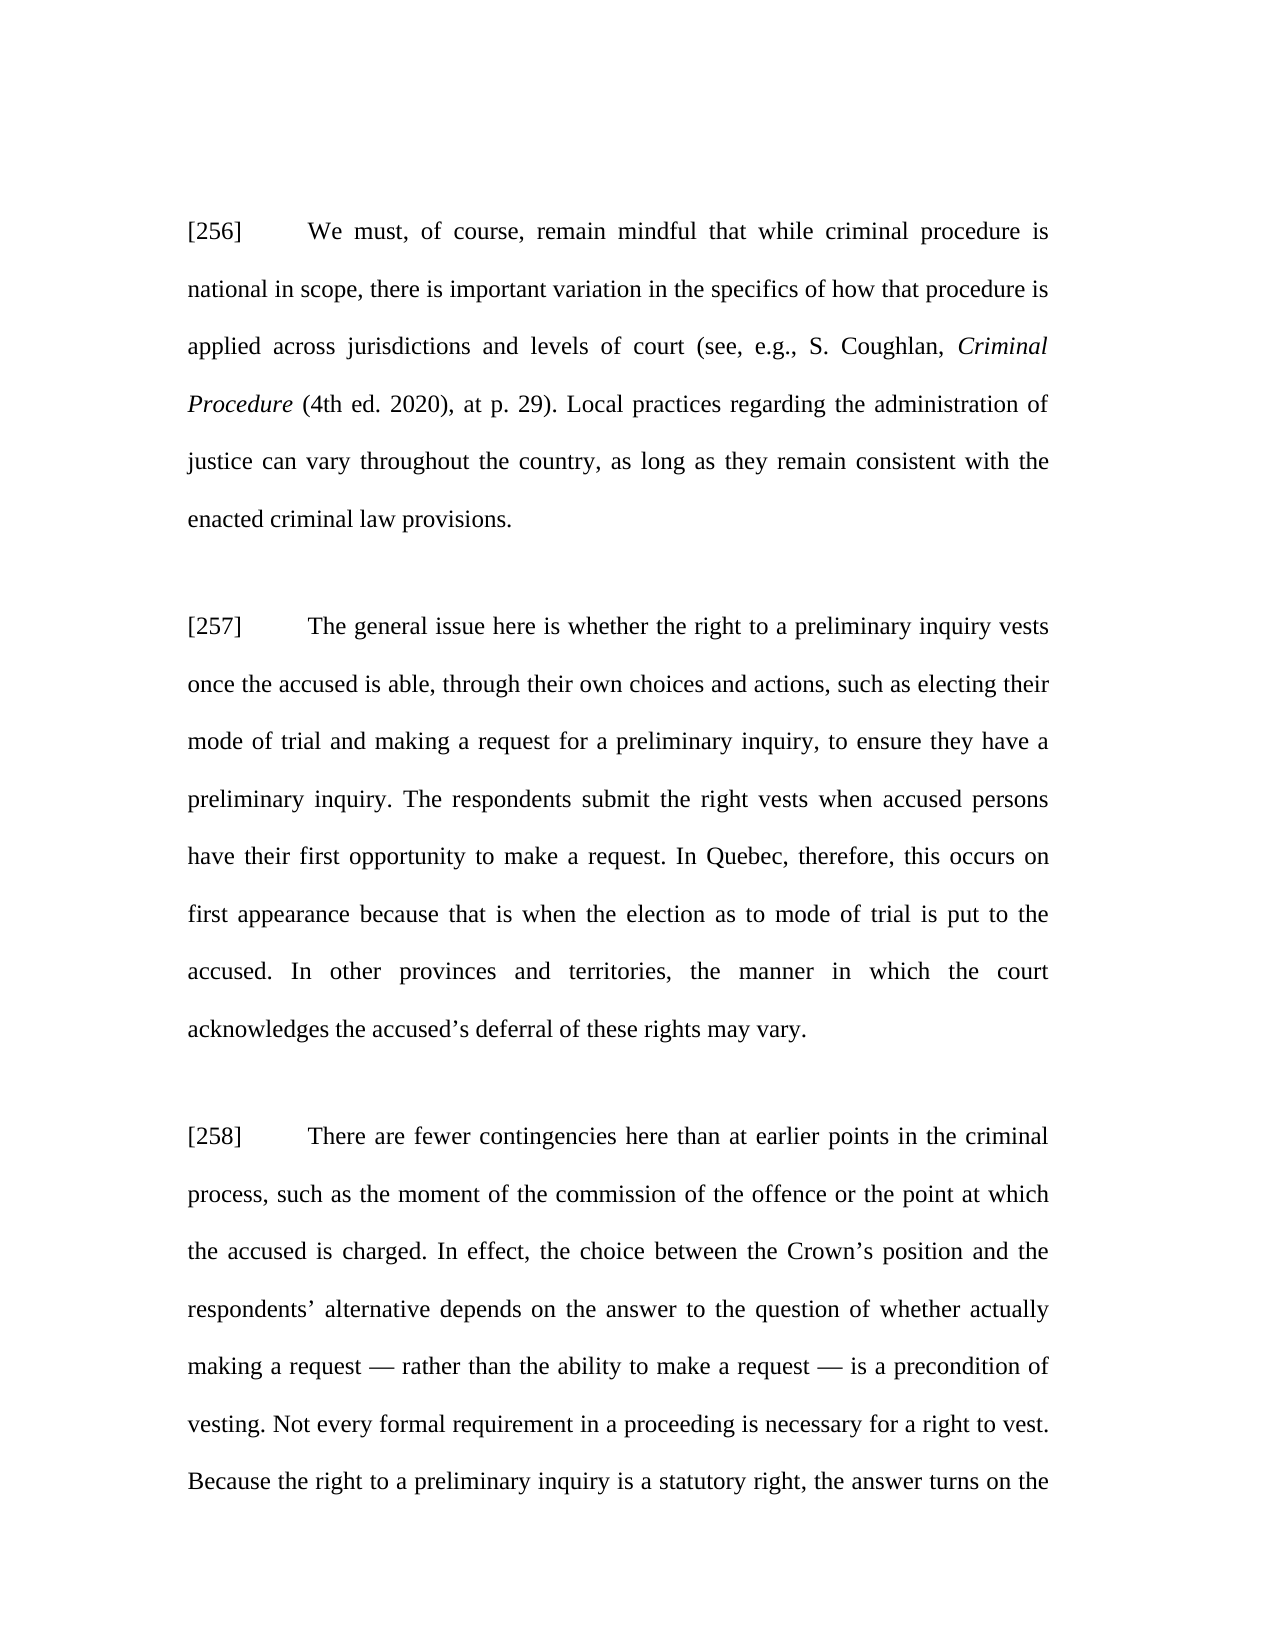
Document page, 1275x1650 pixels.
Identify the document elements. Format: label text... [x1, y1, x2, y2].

text The general issue here is whether the right to a preliminary inquiry vests once the accused is able, through their own choices and actions, such as electing their mode of trial and making a request for a preliminary inquiry, to ensure they have a preliminary inquiry. The respondents submit the right vests when accused persons have their first opportunity to make a request. In Quebec, therefore, this occurs on first appearance because that is when the election as to mode of trial is put to the accused. In other provinces and territories, the manner in which the court acknowledges the accused’s deferral of these rights may vary. [187, 611, 1050, 1043]
text We must, of course, remain mindful that while criminal procedure is national in scope, there is important variation in the specifics of how that procedure is applied across jurisdictions and levels of court (see, e.g., S. Coughlan, Criminal Procedure (4th ed. 2020), at p. 29). Local practices regarding the administration of justice can vary throughout the country, as long as they remain consistent with the enacted criminal law provisions. [187, 216, 1050, 533]
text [187, 1121, 1050, 1495]
